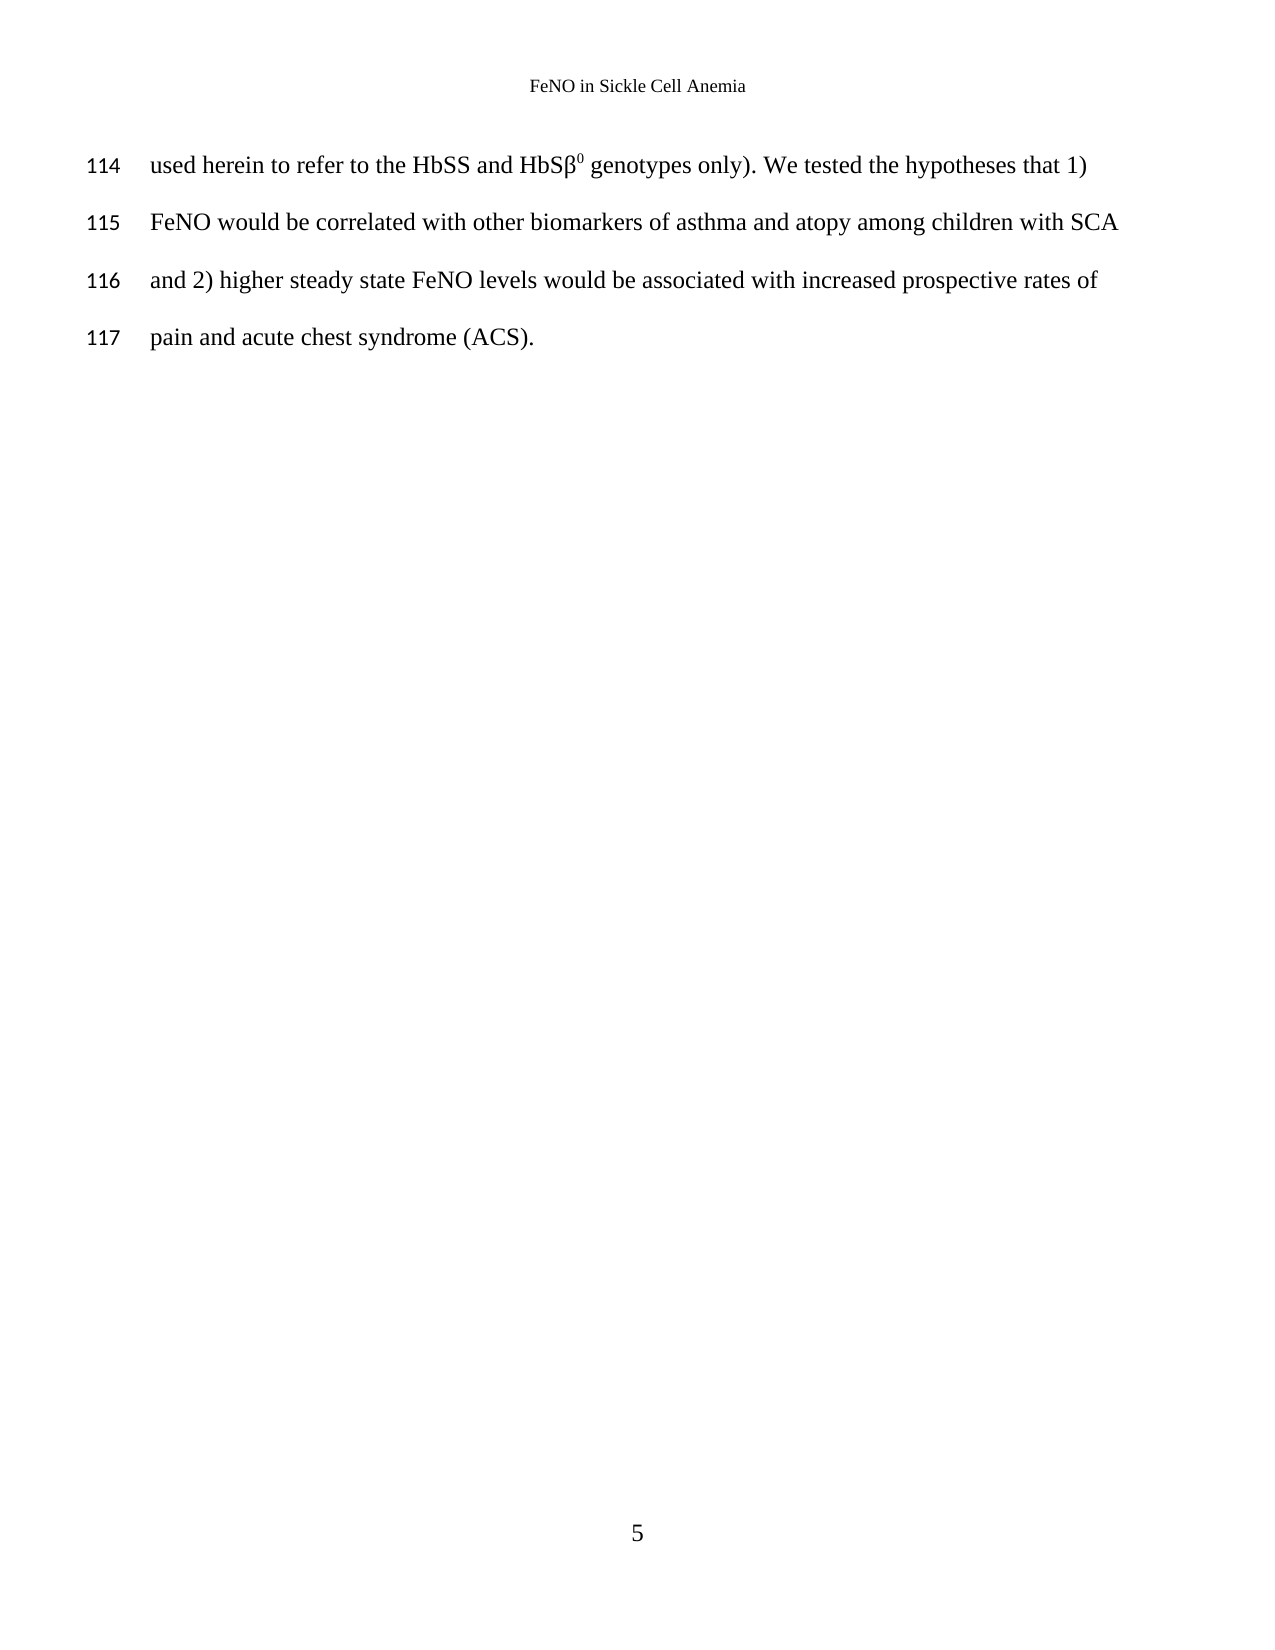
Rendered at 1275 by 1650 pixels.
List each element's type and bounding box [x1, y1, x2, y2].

text [150, 150, 1125, 351]
